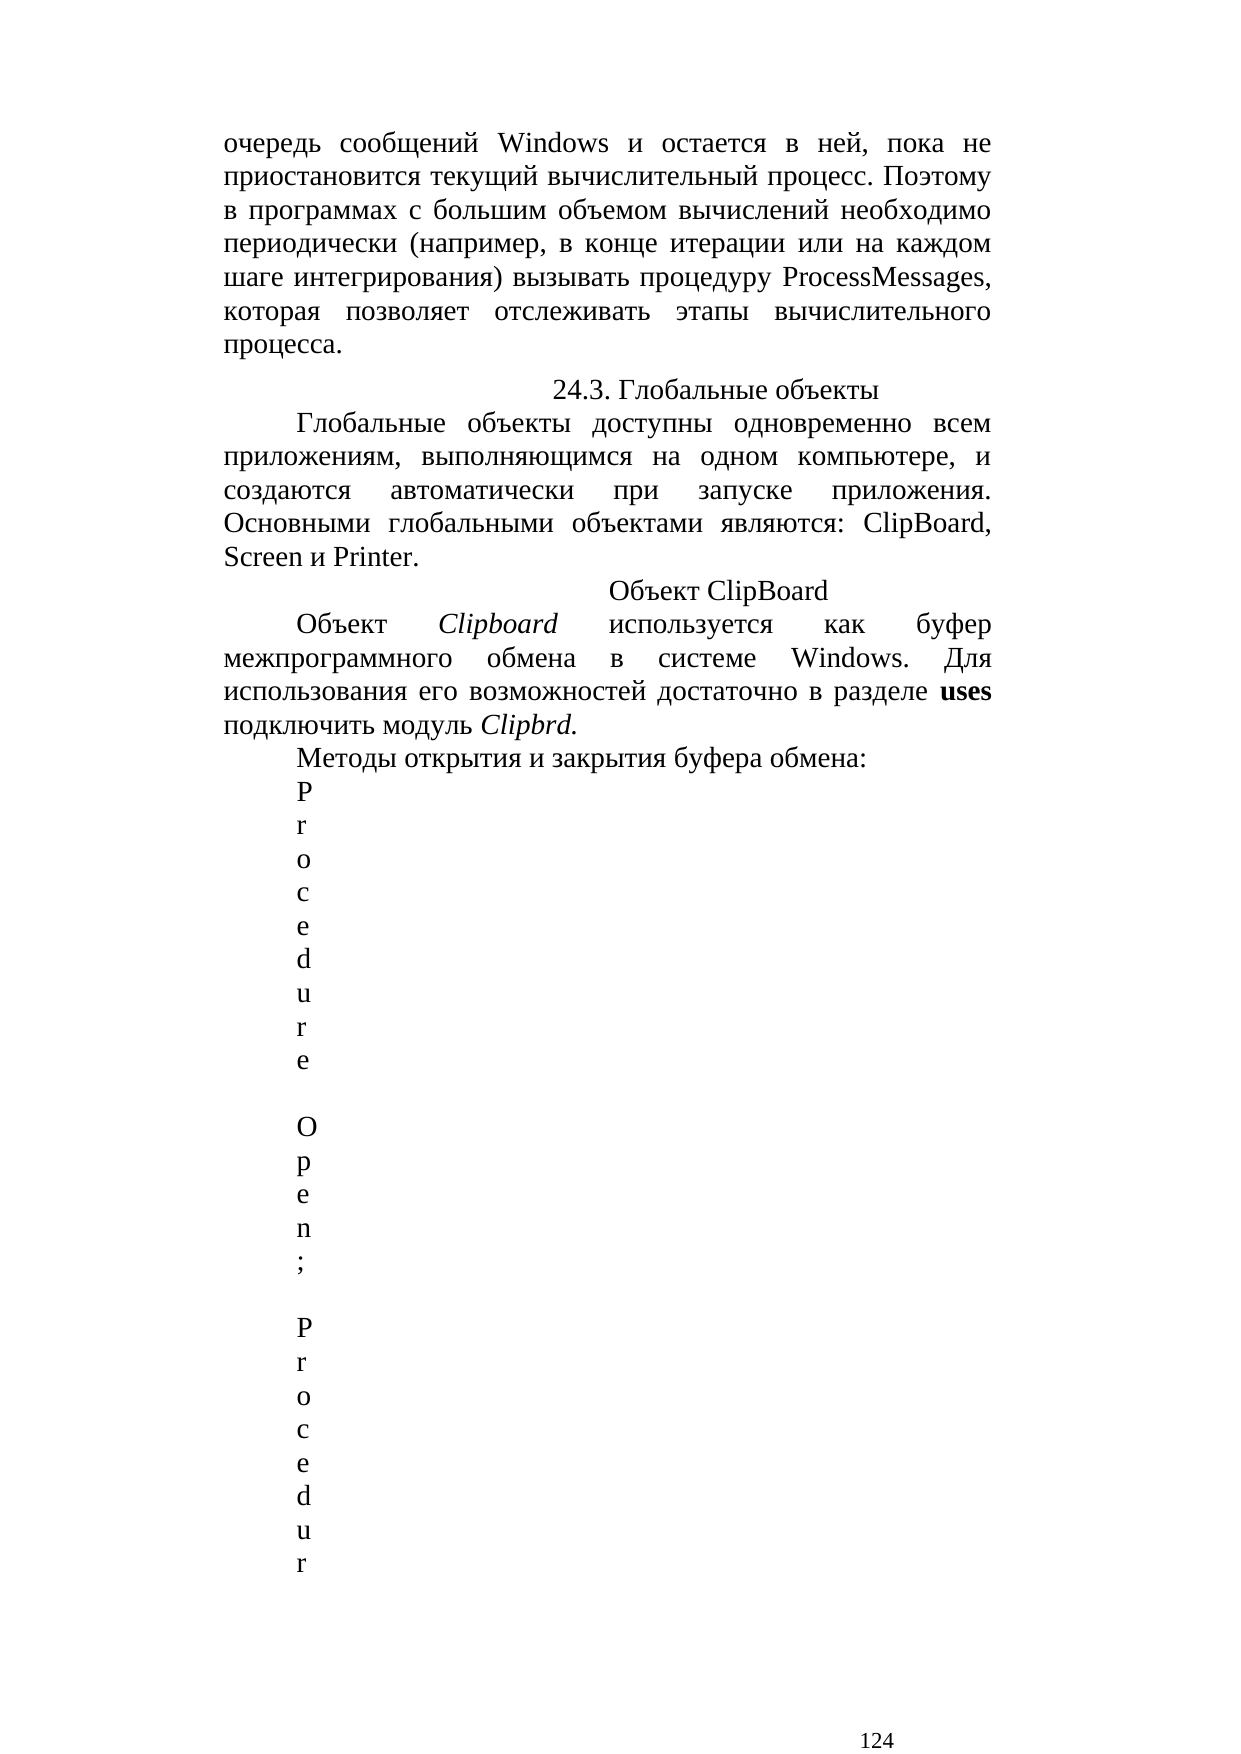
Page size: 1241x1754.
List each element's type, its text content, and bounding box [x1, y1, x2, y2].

text Методы открытия и закрытия буфера обмена: [223, 741, 994, 774]
text 24.3. Глобальные объекты [552, 376, 994, 405]
text Глобальные объекты доступны одновременно всем приложениям, выполняющимся на одном компьютере, и создаются автоматически при запуске приложения. Основными глобальными объектами являются: ClipBoard, Screen и Printer. [223, 405, 992, 573]
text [223, 126, 992, 360]
text Объект ClipBoard [609, 573, 994, 607]
text Объект Clipboard используется как буфер межпрограммного обмена в системе Windows. Для использования его возможностей достаточно в разделе uses подключить модуль Clipbrd. [223, 607, 992, 741]
